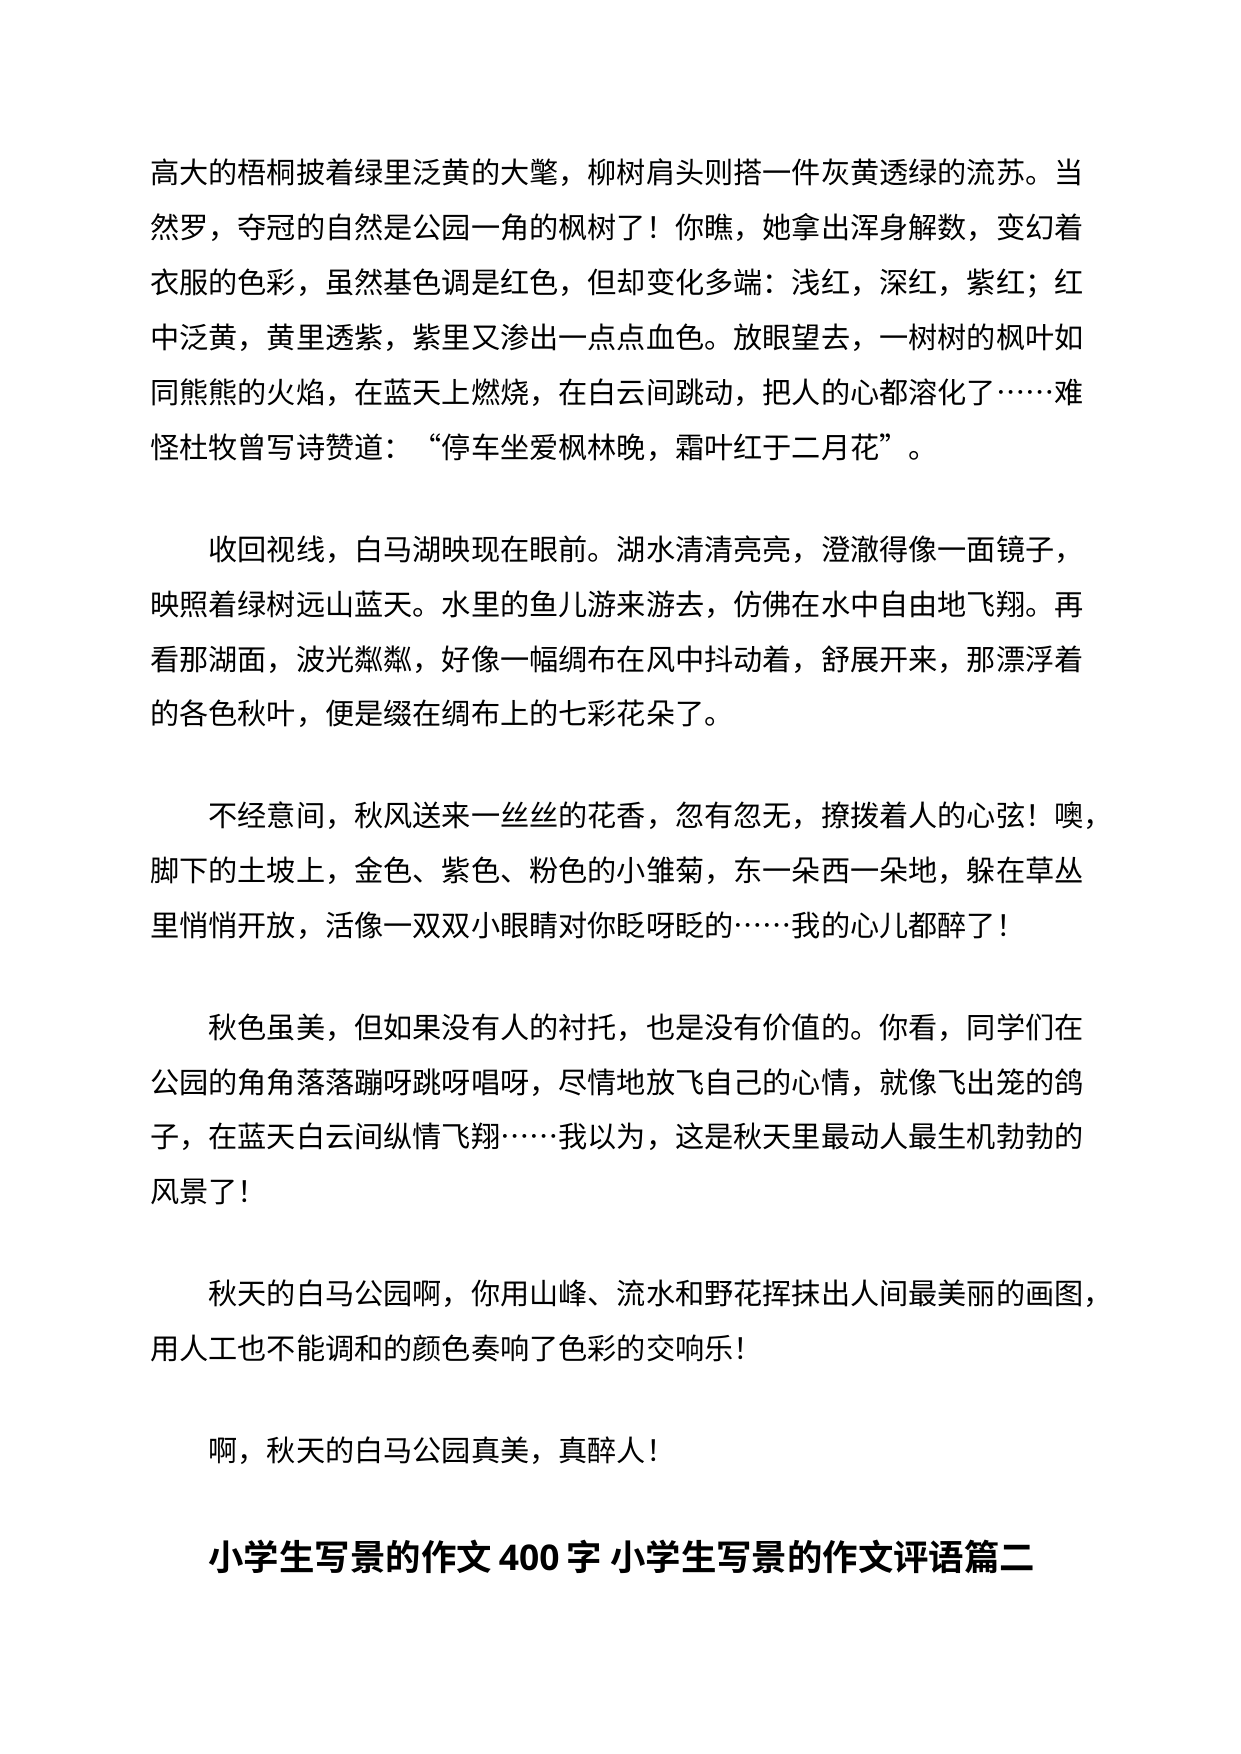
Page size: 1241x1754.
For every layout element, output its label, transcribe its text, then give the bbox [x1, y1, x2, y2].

text 小学生写景的作文400字 小学生写景的作文评语篇二 [150, 1529, 1090, 1581]
text 啊，秋天的白马公园真美，真醉人！ [150, 1427, 1090, 1470]
text 秋色虽美，但如果没有人的衬托，也是没有价值的。你看，同学们在公园的角角落落蹦呀跳呀唱呀，尽情地放飞自己的心情，就像飞出笼的鸽子，在蓝天白云间纵情飞翔……我以为，这是秋天里最动人最生机勃勃的风景了！ [150, 1004, 1090, 1211]
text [150, 150, 1090, 467]
text 不经意间，秋风送来一丝丝的花香，忽有忽无，撩拨着人的心弦！噢，脚下的土坡上，金色、紫色、粉色的小雏菊，东一朵西一朵地，躲在草丛里悄悄开放，活像一双双小眼睛对你眨呀眨的……我的心儿都醉了！ [150, 793, 1090, 945]
text 秋天的白马公园啊，你用山峰、流水和野花挥抹出人间最美丽的画图，用人工也不能调和的颜色奏响了色彩的交响乐！ [150, 1271, 1090, 1368]
text 收回视线，白马湖映现在眼前。湖水清清亮亮，澄澈得像一面镜子，映照着绿树远山蓝天。水里的鱼儿游来游去，仿佛在水中自由地飞翔。再看那湖面，波光粼粼，好像一幅绸布在风中抖动着，舒展开来，那漂浮着的各色秋叶，便是缀在绸布上的七彩花朵了。 [150, 526, 1090, 733]
